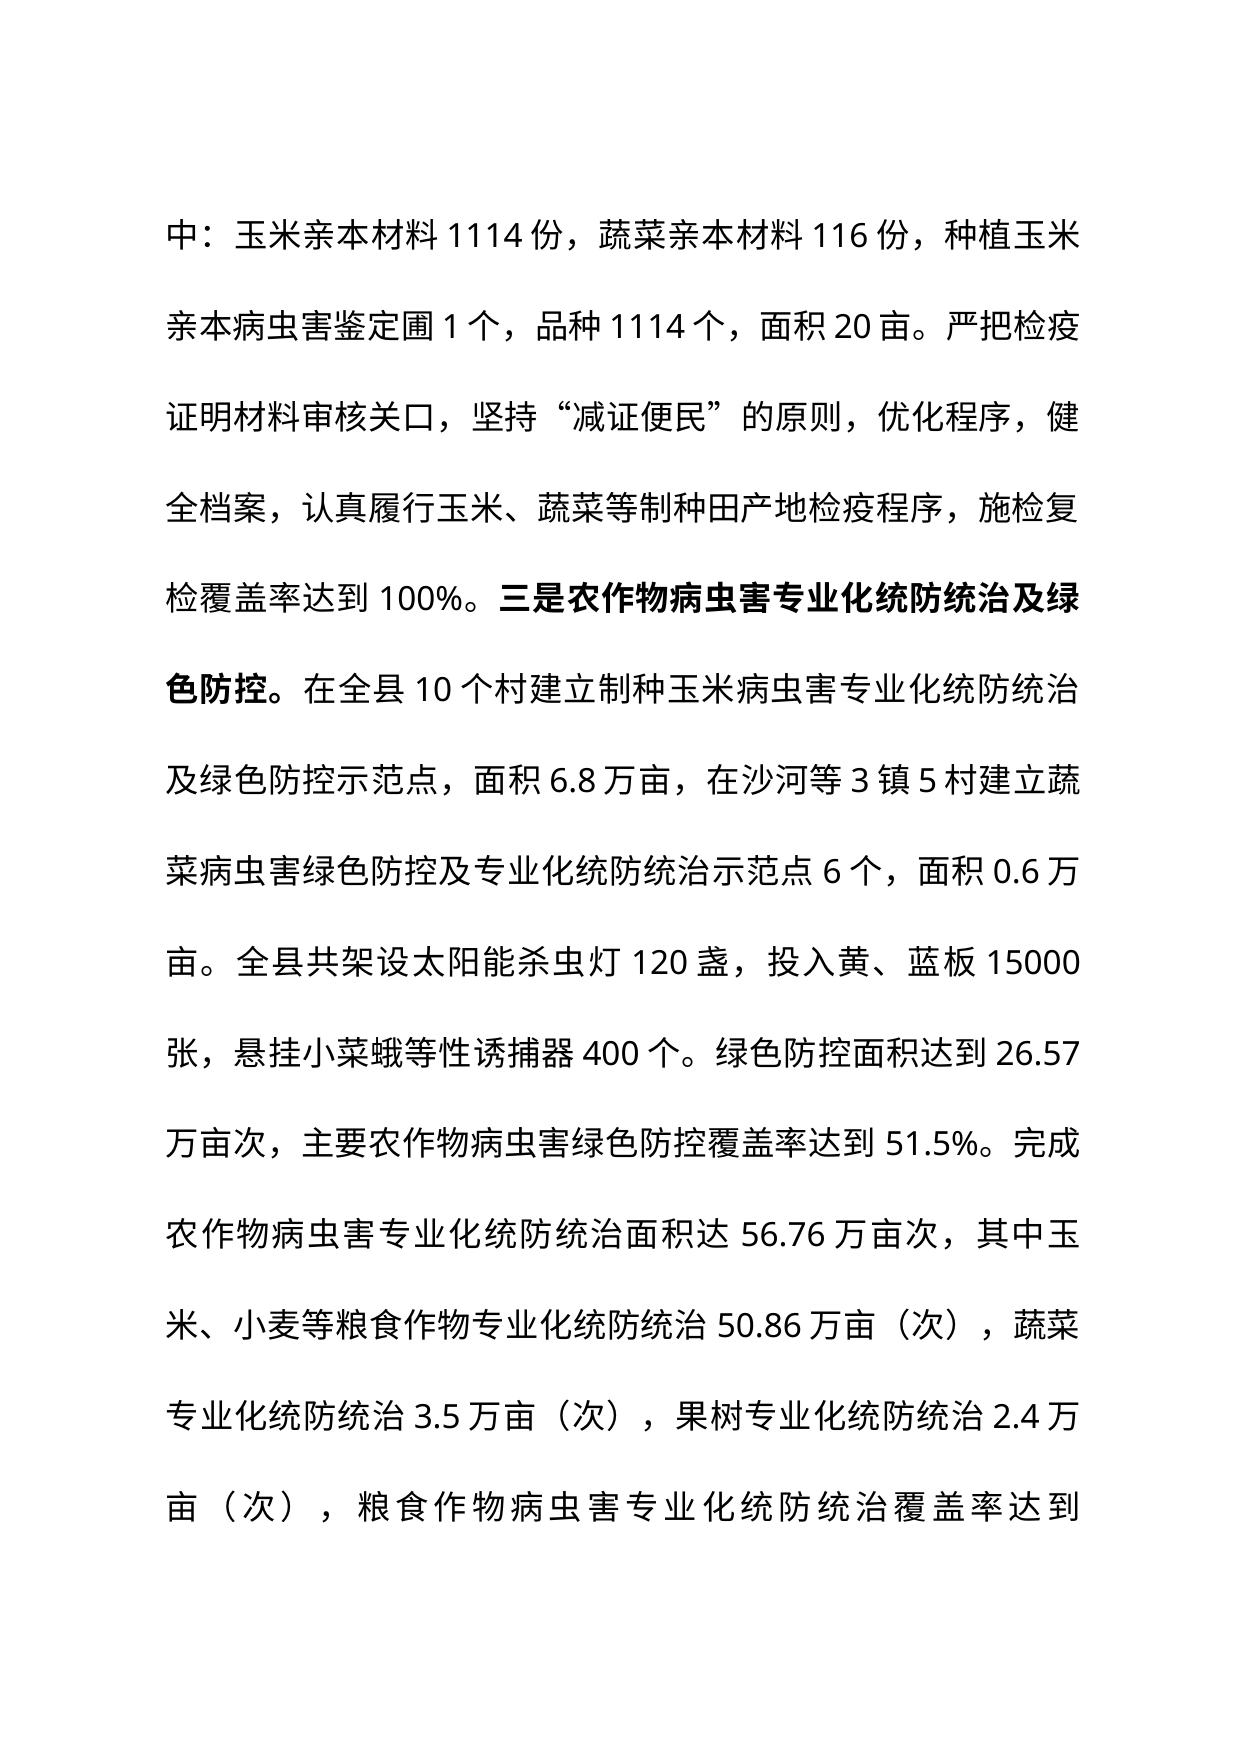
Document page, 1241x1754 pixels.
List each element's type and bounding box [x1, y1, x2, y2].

text [165, 188, 1081, 1550]
